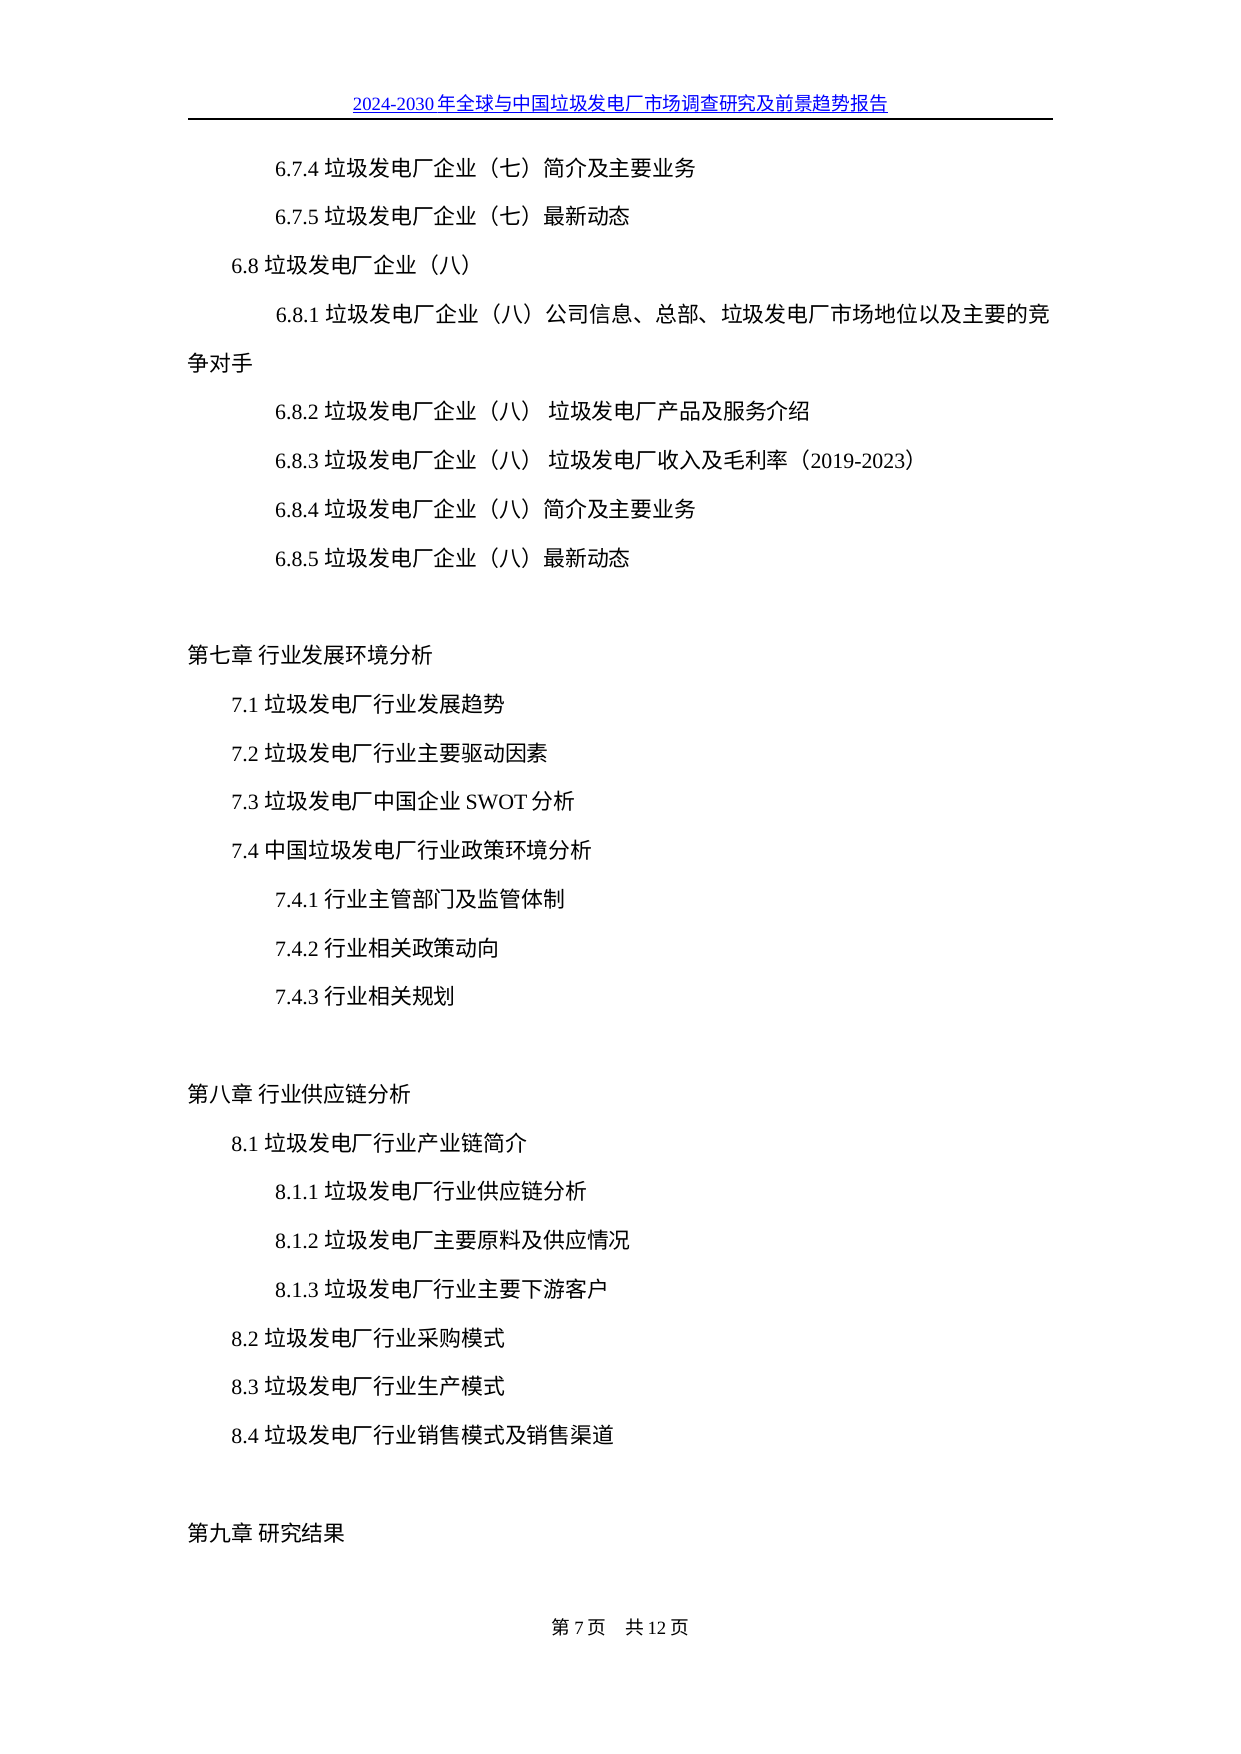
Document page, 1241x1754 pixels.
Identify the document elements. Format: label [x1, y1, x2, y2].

text [187, 150, 1053, 1548]
